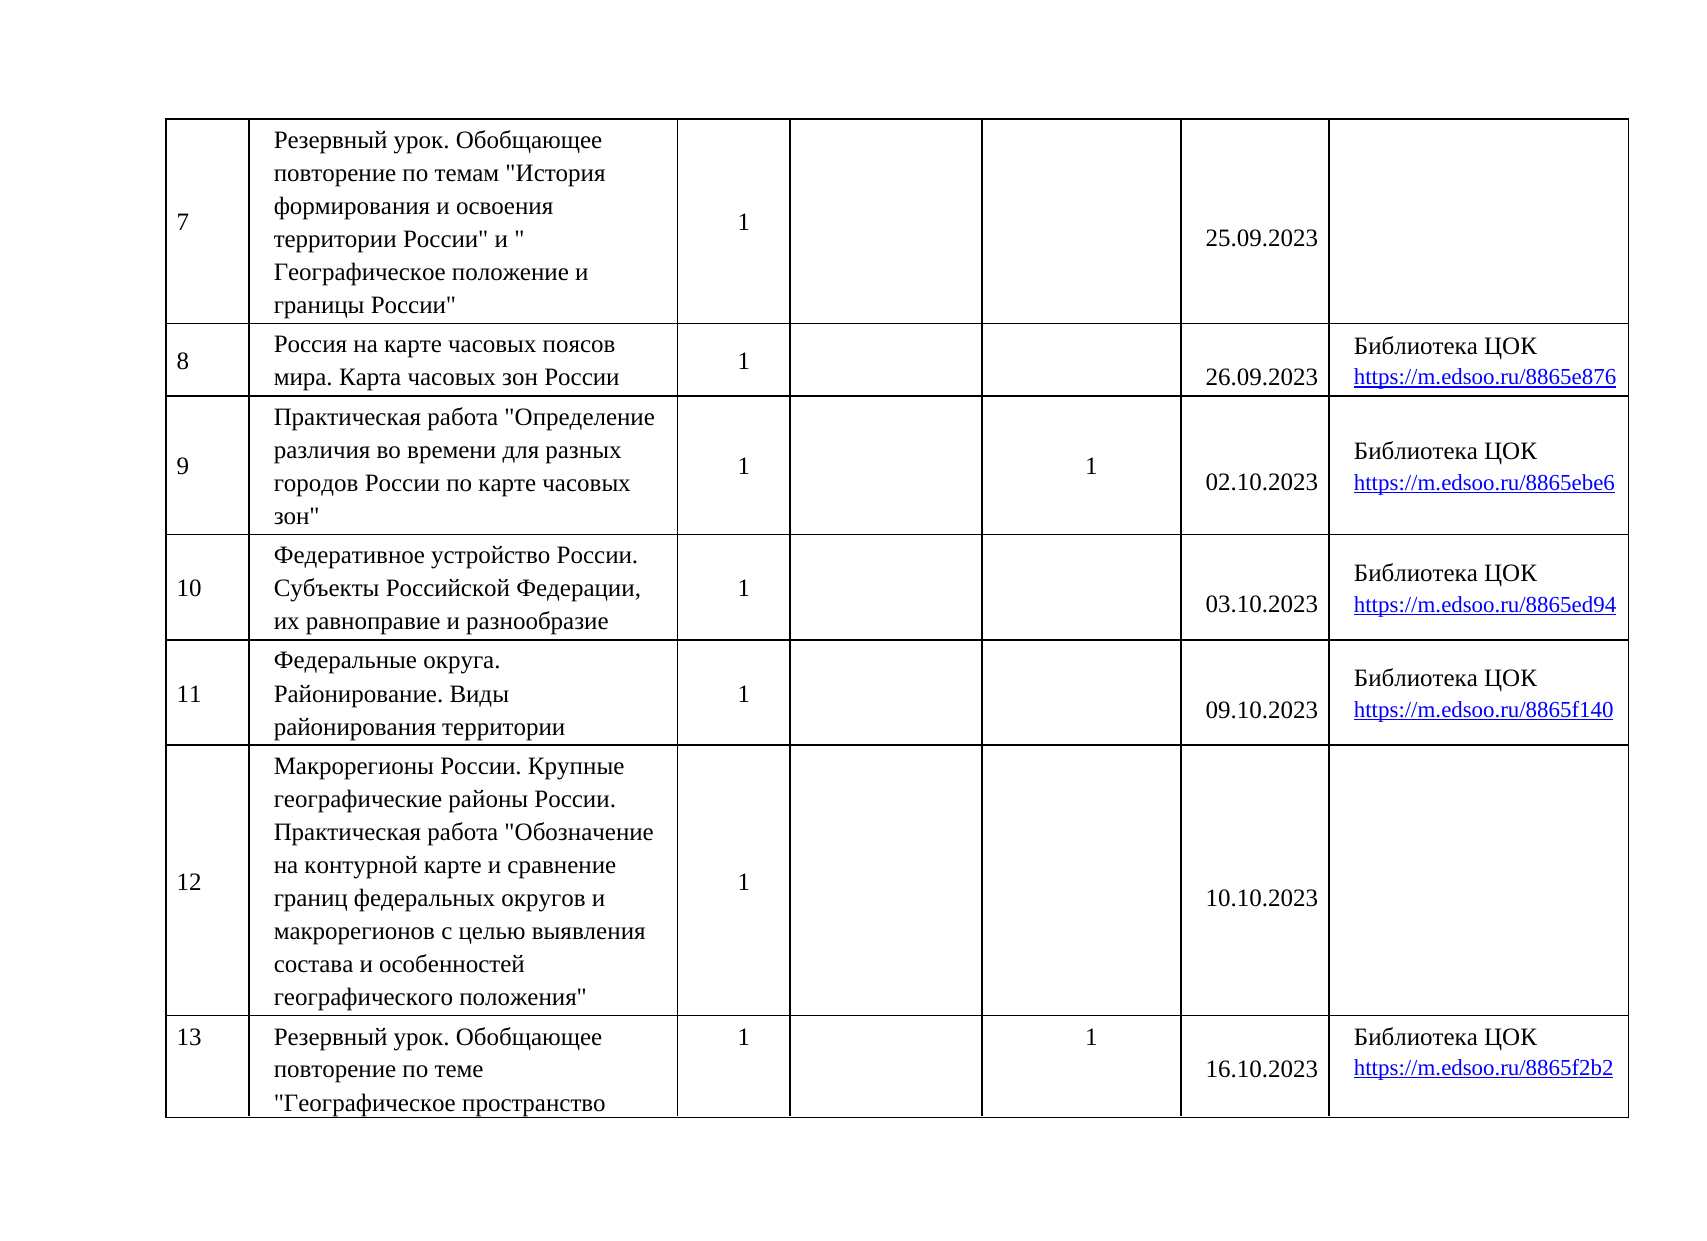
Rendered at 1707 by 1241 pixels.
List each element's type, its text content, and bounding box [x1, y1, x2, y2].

table_cell 1 [678, 746, 789, 1015]
table_cell 1 [678, 397, 789, 533]
table_cell [791, 1016, 981, 1116]
table_cell 1 [983, 397, 1180, 533]
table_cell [250, 1016, 677, 1116]
table_cell [983, 324, 1180, 395]
table_cell [791, 535, 981, 639]
table_cell 12 [167, 746, 248, 1015]
table_cell [1330, 746, 1628, 1015]
table_cell Библиотека ЦОК https://m.edsoo.ru/8865e876 [1330, 324, 1628, 395]
table_cell [1330, 120, 1628, 323]
table_cell 1 [678, 1016, 789, 1116]
table_cell Резервный урок. Обобщающее повторение по темам "История формирования и освоения территории России" и " Географическое положение и границы России" [250, 120, 677, 323]
table_cell [983, 120, 1180, 323]
table_cell 13 [167, 1016, 248, 1116]
table_cell [791, 746, 981, 1015]
table_cell 25.09.2023 [1182, 120, 1328, 323]
table_cell [791, 324, 981, 395]
table_cell [791, 397, 981, 533]
table_cell 11 [167, 641, 248, 744]
table_cell 10.10.2023 [1182, 746, 1328, 1015]
table_cell 1 [678, 535, 789, 639]
table_cell 9 [167, 397, 248, 533]
table_cell Библиотека ЦОК https://m.edsoo.ru/8865f140 [1330, 641, 1628, 744]
table_cell 16.10.2023 [1182, 1016, 1328, 1116]
table_cell 8 [167, 324, 248, 395]
table_cell 7 [167, 120, 248, 323]
table_cell [983, 535, 1180, 639]
table_cell Федеративное устройство России. Субъекты Российской Федерации, их равноправие и разнообразие [250, 535, 677, 639]
table_cell 10 [167, 535, 248, 639]
table_cell 26.09.2023 [1182, 324, 1328, 395]
table_cell Практическая работа "Определение различия во времени для разных городов России по карте часовых зон" [250, 397, 677, 533]
table_cell Федеральные округа. Районирование. Виды районирования территории [250, 641, 677, 744]
table_cell 1 [983, 1016, 1180, 1116]
table_cell Библиотека ЦОК https://m.edsoo.ru/8865ebe6 [1330, 397, 1628, 533]
table_cell [791, 120, 981, 323]
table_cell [1330, 1016, 1628, 1116]
table_cell [983, 641, 1180, 744]
table_cell Россия на карте часовых поясов мира. Карта часовых зон России [250, 324, 677, 395]
table_cell 03.10.2023 [1182, 535, 1328, 639]
table_cell [983, 746, 1180, 1015]
table_cell Библиотека ЦОК https://m.edsoo.ru/8865ed94 [1330, 535, 1628, 639]
table_cell 09.10.2023 [1182, 641, 1328, 744]
table_cell 1 [678, 641, 789, 744]
table_cell 1 [678, 324, 789, 395]
table_cell 02.10.2023 [1182, 397, 1328, 533]
table_cell 1 [678, 120, 789, 323]
table_cell [791, 641, 981, 744]
table_cell Макрорегионы России. Крупные географические районы России. Практическая работа "Обозначение на контурной карте и сравнение границ федеральных округов и макрорегионов с целью выявления состава и особенностей географического положения" [250, 746, 677, 1015]
